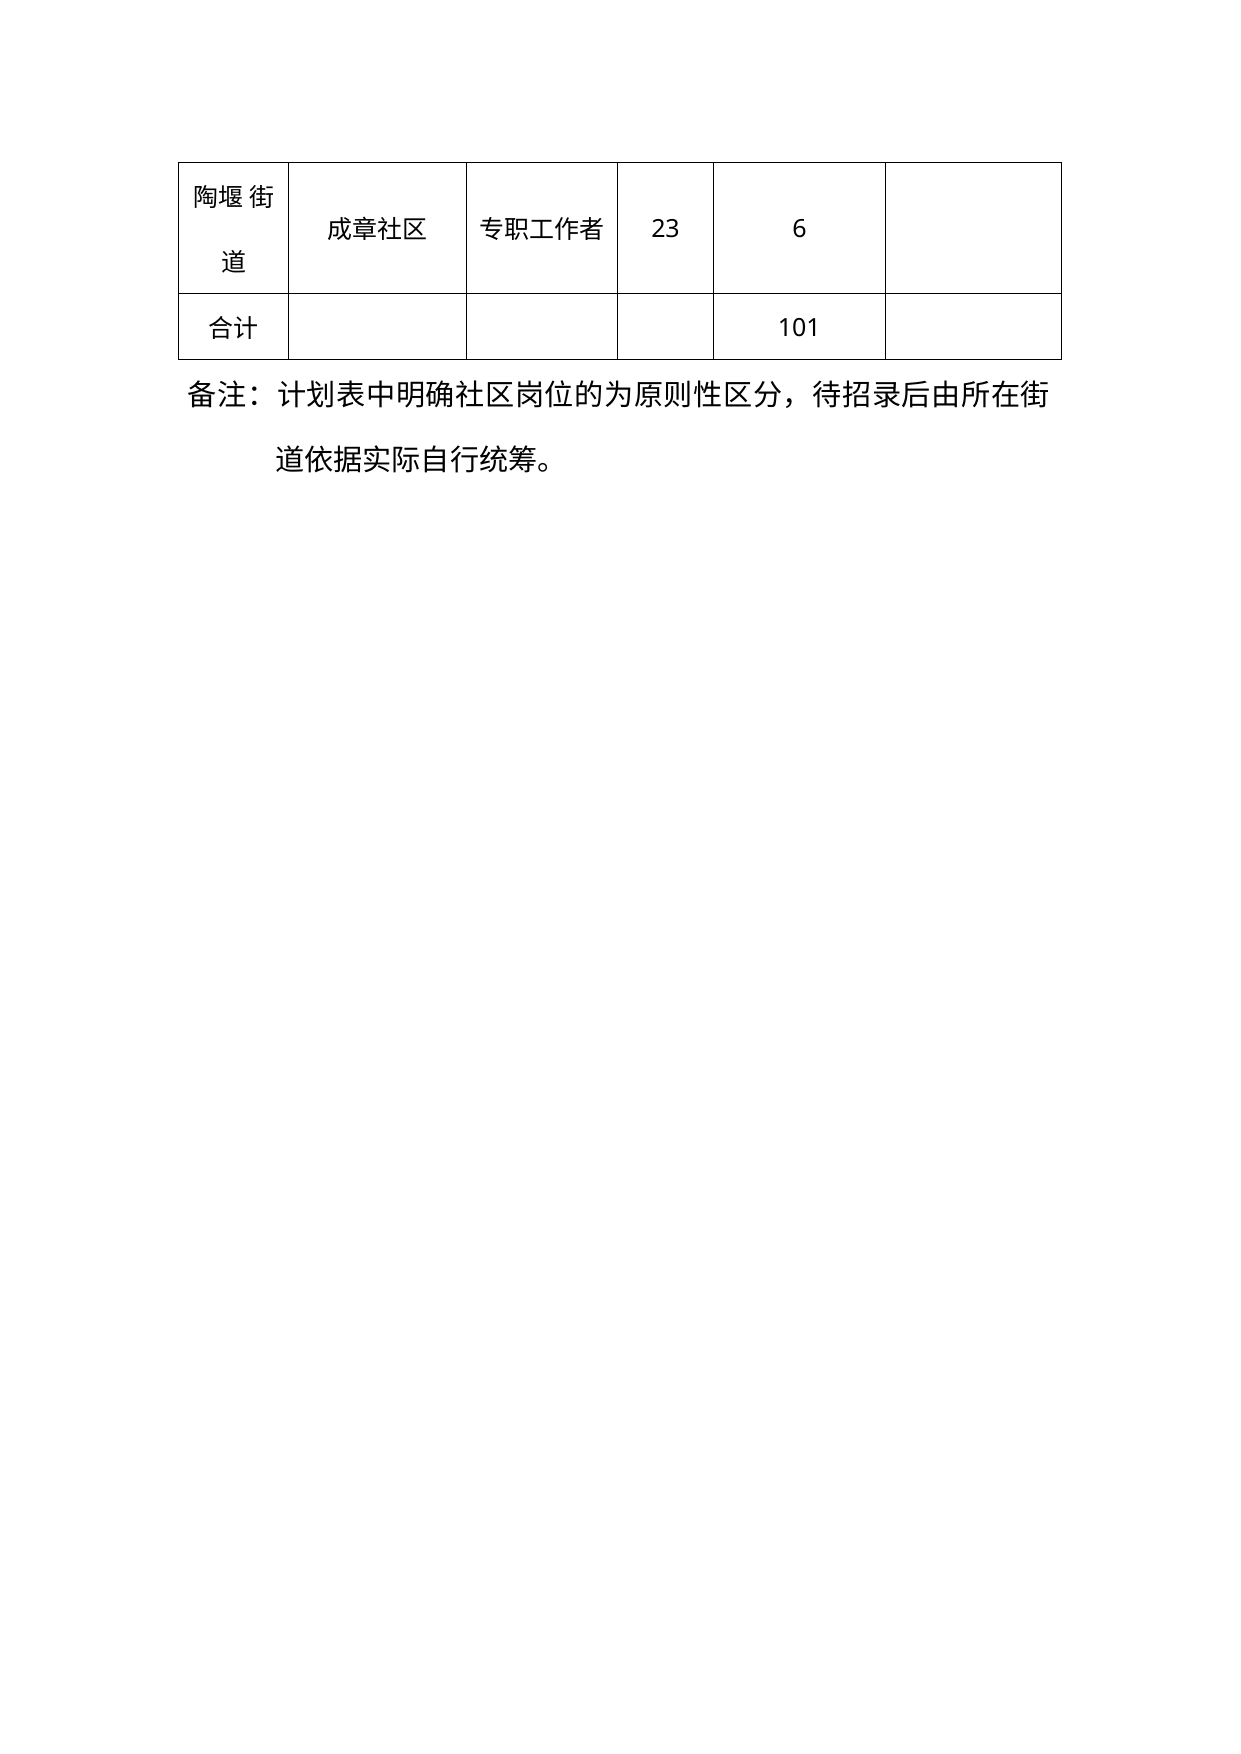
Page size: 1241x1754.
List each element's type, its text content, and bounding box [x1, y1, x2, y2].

table_cell [618, 294, 713, 359]
table_cell [886, 294, 1061, 359]
table_cell 6 [714, 163, 885, 293]
table_cell 陶堰 街道 [179, 163, 288, 293]
table_cell [289, 294, 466, 359]
table_cell [467, 294, 617, 359]
table_cell 合计 [179, 294, 288, 359]
table_cell 成章社区 [289, 163, 466, 293]
table_cell 23 [618, 163, 713, 293]
table_cell [886, 163, 1061, 293]
table_cell 101 [714, 294, 885, 359]
text 备注：计划表中明确社区岗位的为原则性区分，待招录后由所在街道依据实际自行统筹。 [187, 360, 1053, 490]
table_cell 专职工作者 [467, 163, 617, 293]
